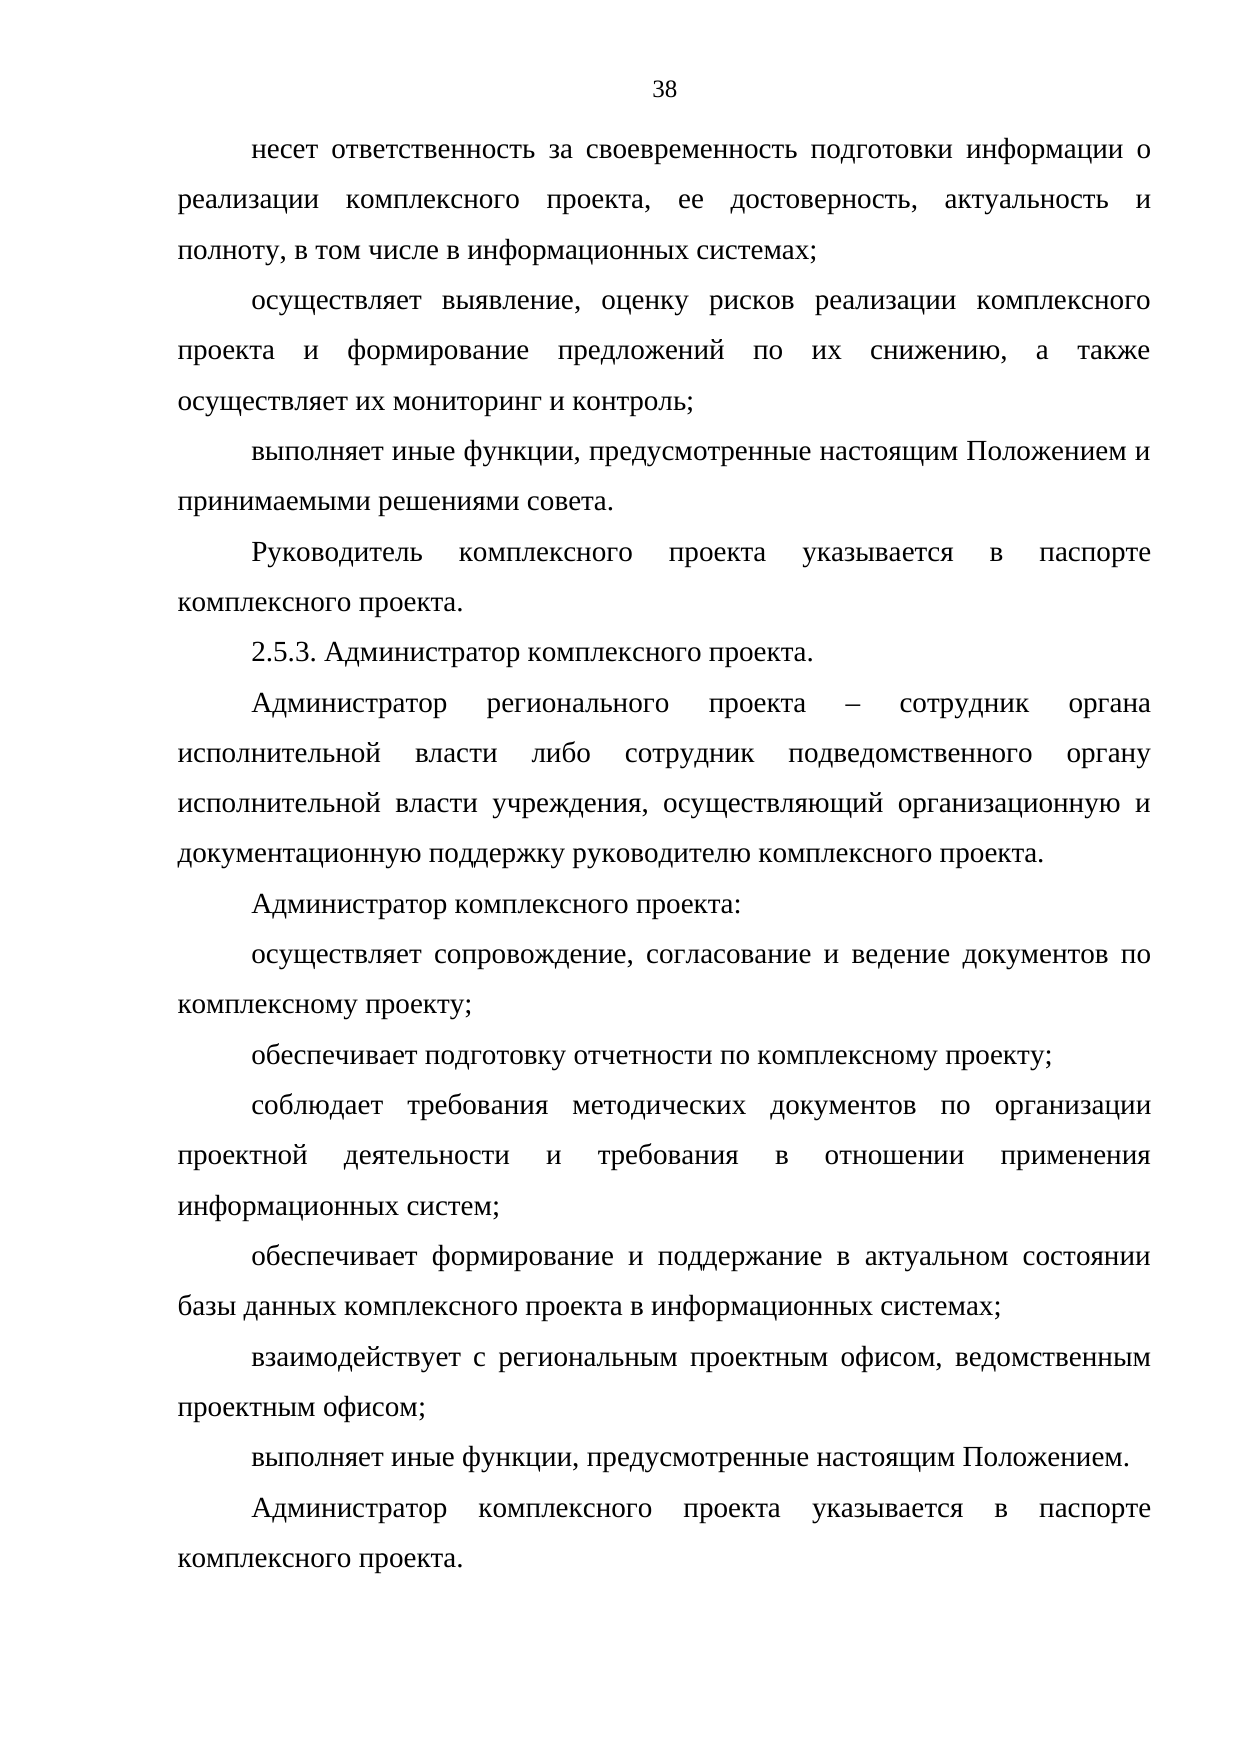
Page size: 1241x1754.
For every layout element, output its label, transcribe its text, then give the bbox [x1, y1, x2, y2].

text взаимодействует с региональным проектным офисом, ведомственным проектным офисом; [177, 1339, 1152, 1423]
text Администратор комплексного проекта указывается в паспорте комплексного проекта. [177, 1490, 1152, 1573]
text соблюдает требования методических документов по организации проектной деятельности и требования в отношении применения информационных систем; [177, 1087, 1152, 1221]
text несет ответственность за своевременность подготовки информации о реализации комплексного проекта, ее достоверность, актуальность и полноту, в том числе в информационных системах; [177, 131, 1152, 265]
text Администратор комплексного проекта: [177, 886, 1152, 919]
text выполняет иные функции, предусмотренные настоящим Положением. [177, 1439, 1152, 1473]
text обеспечивает формирование и поддержание в актуальном состоянии базы данных комплексного проекта в информационных системах; [177, 1238, 1152, 1322]
text выполняет иные функции, предусмотренные настоящим Положением и принимаемыми решениями совета. [177, 433, 1152, 517]
text обеспечивает подготовку отчетности по комплексному проекту; [177, 1037, 1152, 1070]
text Администратор регионального проекта – сотрудник органа исполнительной власти либо сотрудник подведомственного органу исполнительной власти учреждения, осуществляющий организационную и документационную поддержку руководителю комплексного проекта. [177, 685, 1152, 869]
text Руководитель комплексного проекта указывается в паспорте комплексного проекта. [177, 534, 1152, 618]
text осуществляет выявление, оценку рисков реализации комплексного проекта и формирование предложений по их снижению, а также осуществляет их мониторинг и контроль; [177, 282, 1152, 416]
text 2.5.3. Администратор комплексного проекта. [177, 634, 1152, 668]
text осуществляет сопровождение, согласование и ведение документов по комплексному проекту; [177, 936, 1152, 1020]
